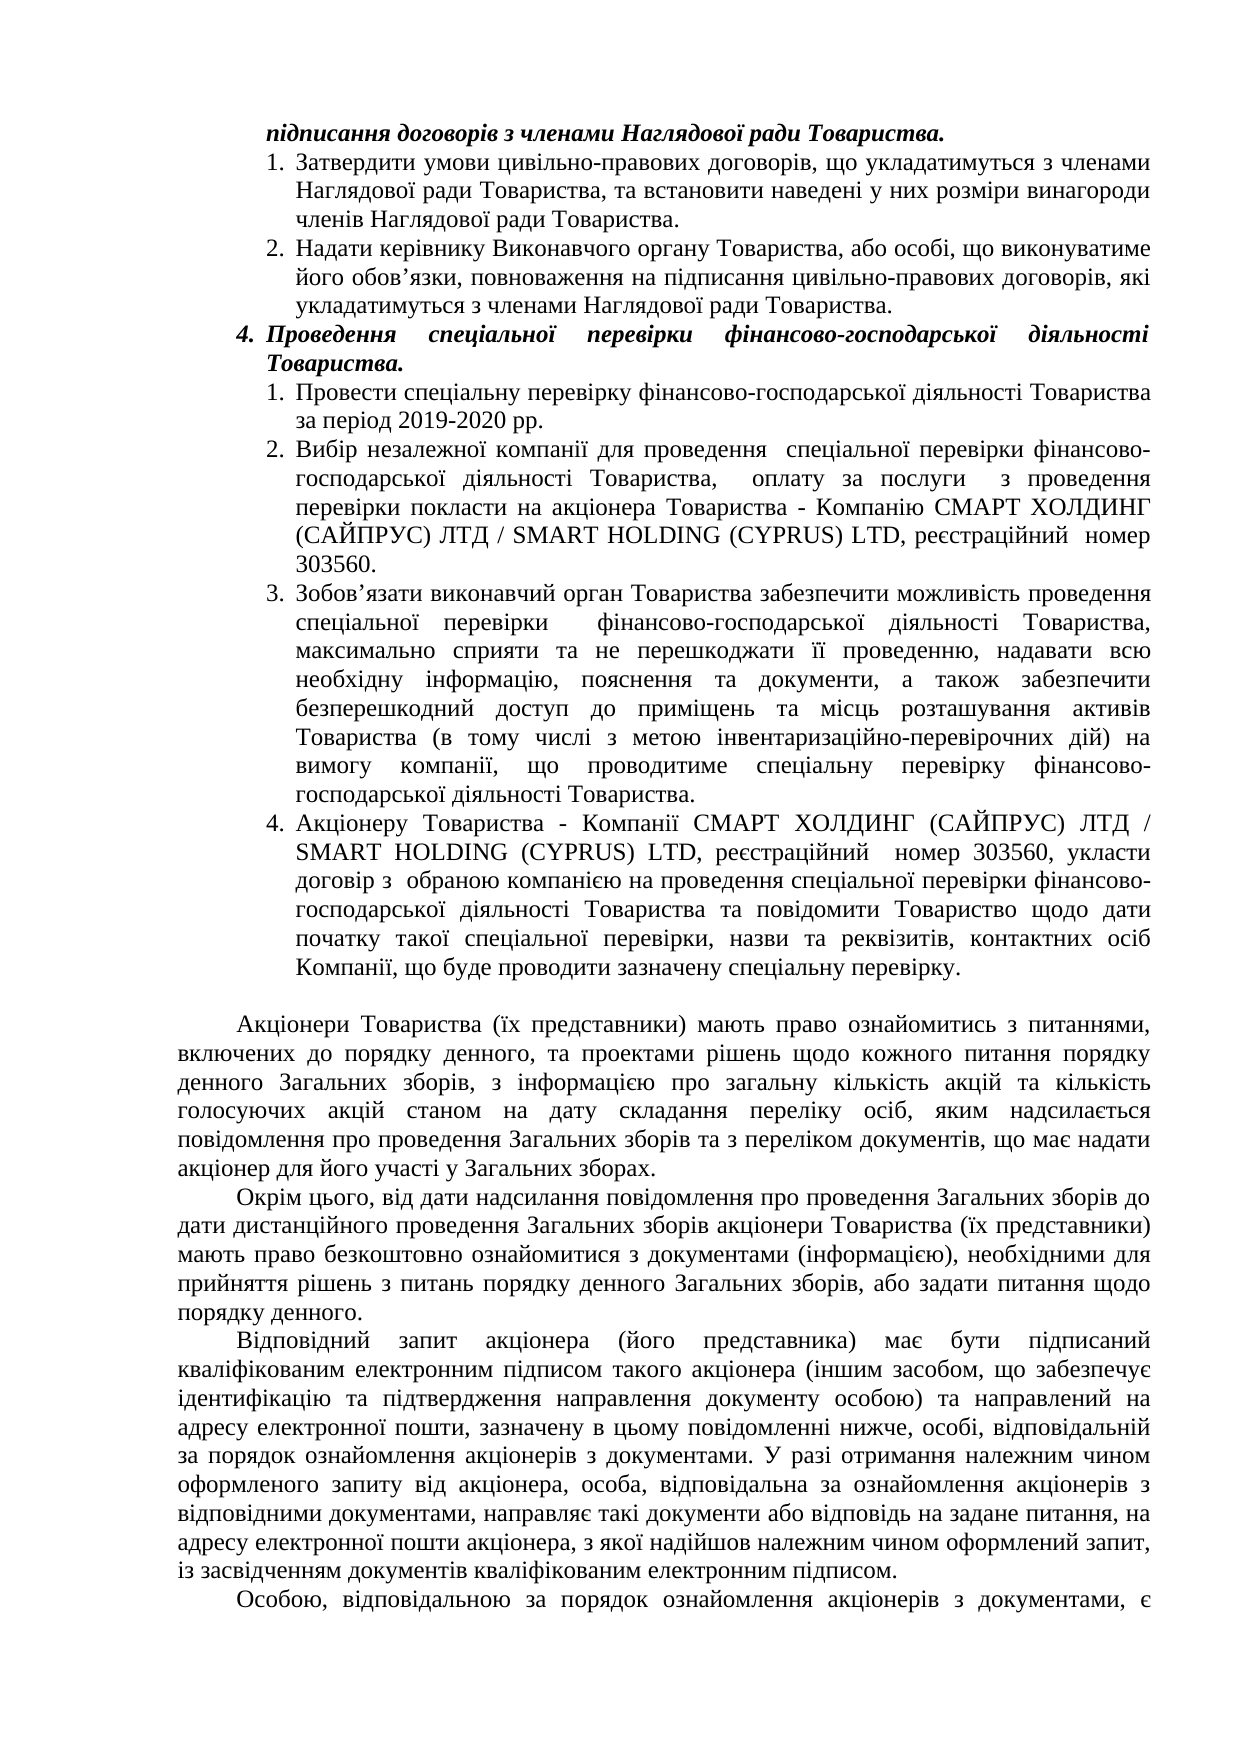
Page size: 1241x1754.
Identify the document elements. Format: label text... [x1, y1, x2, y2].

list Провести спеціальну перевірку фінансово-господарської діяльності Товариства за період 2019-2020 рр. [266, 377, 1152, 434]
text 4. Проведення спеціальної перевірки фінансово-господарської діяльності Товариства. [236, 319, 1152, 377]
list Затвердити умови цивільно-правових договорів, що укладатимуться з членами Наглядової ради Товариства, та встановити наведені у них розміри винагороди членів Наглядової ради Товариства. [266, 147, 1152, 233]
text Окрім цього, від дати надсилання повідомлення про проведення Загальних зборів до дати дистанційного проведення Загальних зборів акціонери Товариства (їх представники) мають право безкоштовно ознайомитися з документами (інформацією), необхідними для прийняття рішень з питань порядку денного Загальних зборів, або задати питання щодо порядку денного. [177, 1182, 1152, 1326]
list Акціонеру Товариства - Компанії СМАРТ ХОЛДИНГ (САЙПРУС) ЛТД / SMART HOLDING (CYPRUS) LTD, реєстраційний номер 303560, укласти договір з обраною компанією на проведення спеціальної перевірки фінансово-господарської діяльності Товариства та повідомити Товариство щодо дати початку такої спеціальної перевірки, назви та реквізитів, контактних осіб Компанії, що буде проводити зазначену спеціальну перевірку. [266, 808, 1152, 981]
list Зобов’язати виконавчий орган Товариства забезпечити можливість проведення спеціальної перевірки фінансово-господарської діяльності Товариства, максимально сприяти та не перешкоджати її проведенню, надавати всю необхідну інформацію, пояснення та документи, а також забезпечити безперешкодний доступ до приміщень та місць розташування активів Товариства (в тому числі з метою інвентаризаційно-перевірочних дій) на вимогу компанії, що проводитиме спеціальну перевірку фінансово-господарської діяльності Товариства. [266, 578, 1152, 808]
list Вибір незалежної компанії для проведення спеціальної перевірки фінансово-господарської діяльності Товариства, оплату за послуги з проведення перевірки покласти на акціонера Товариства - Компанію СМАРТ ХОЛДИНГ (САЙПРУС) ЛТД / SMART HOLDING (CYPRUS) LTD, реєстраційний номер 303560. [266, 434, 1152, 578]
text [236, 118, 1152, 147]
text Акціонери Товариства (їх представники) мають право ознайомитись з питаннями, включених до порядку денного, та проектами рішень щодо кожного питання порядку денного Загальних зборів, з інформацією про загальну кількість акцій та кількість голосуючих акцій станом на дату складання переліку осіб, яким надсилається повідомлення про проведення Загальних зборів та з переліком документів, що має надати акціонер для його участі у Загальних зборах. [177, 1009, 1152, 1182]
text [177, 1584, 1152, 1613]
text Відповідний запит акціонера (його представника) має бути підписаний кваліфікованим електронним підписом такого акціонера (іншим засобом, що забезпечує ідентифікацію та підтвердження направлення документу особою) та направлений на адресу електронної пошти, зазначену в цьому повідомленні нижче, особі, відповідальній за порядок ознайомлення акціонерів з документами. У разі отримання належним чином оформленого запиту від акціонера, особа, відповідальна за ознайомлення акціонерів з відповідними документами, направляє такі документи або відповідь на задане питання, на адресу електронної пошти акціонера, з якої надійшов належним чином оформлений запит, із засвідченням документів кваліфікованим електронним підписом. [177, 1326, 1152, 1584]
list Надати керівнику Виконавчого органу Товариства, або особі, що виконуватиме його обов’язки, повноваження на підписання цивільно-правових договорів, які укладатимуться з членами Наглядової ради Товариства. [266, 233, 1152, 319]
